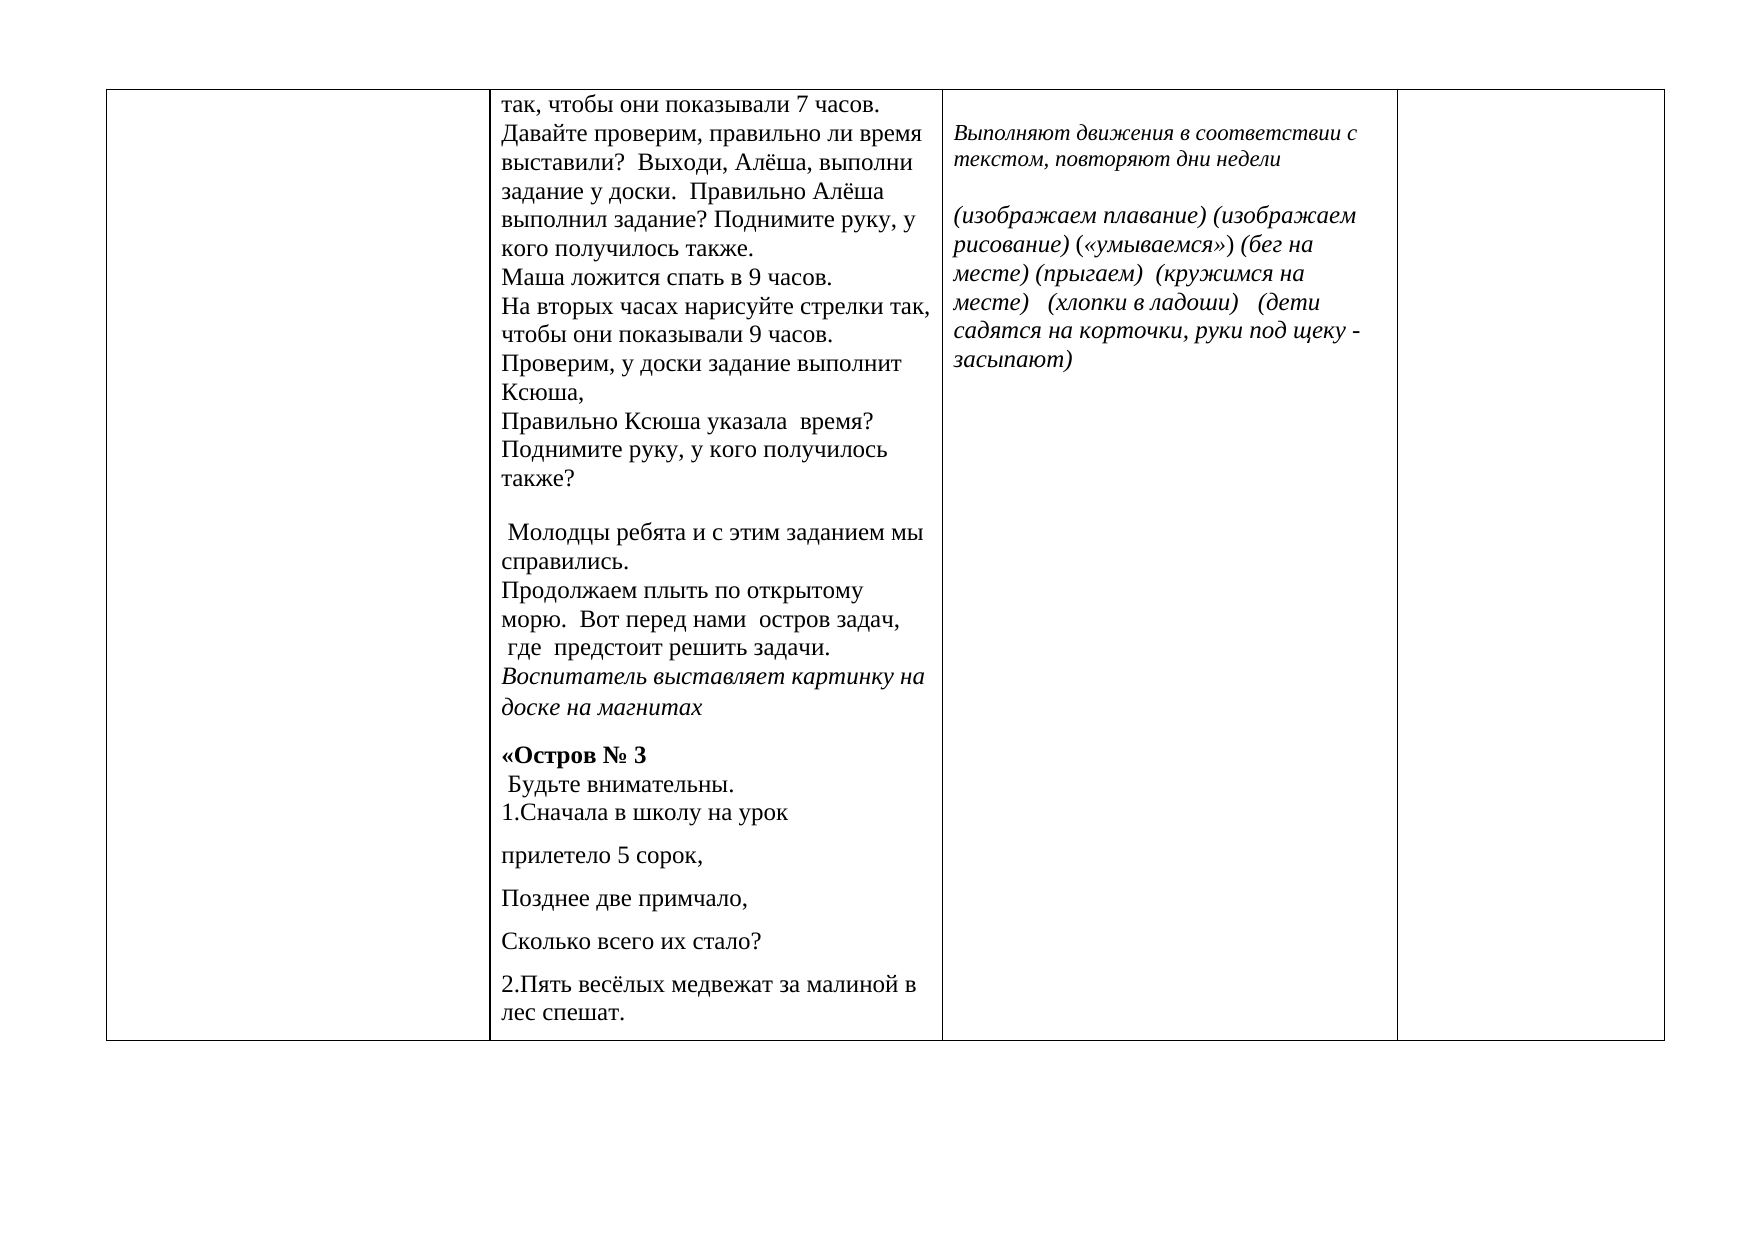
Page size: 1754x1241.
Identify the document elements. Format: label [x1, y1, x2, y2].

table_cell [943, 90, 1397, 1040]
table_cell [107, 90, 489, 1040]
table_cell [1398, 90, 1664, 1040]
table_cell [491, 90, 942, 1040]
